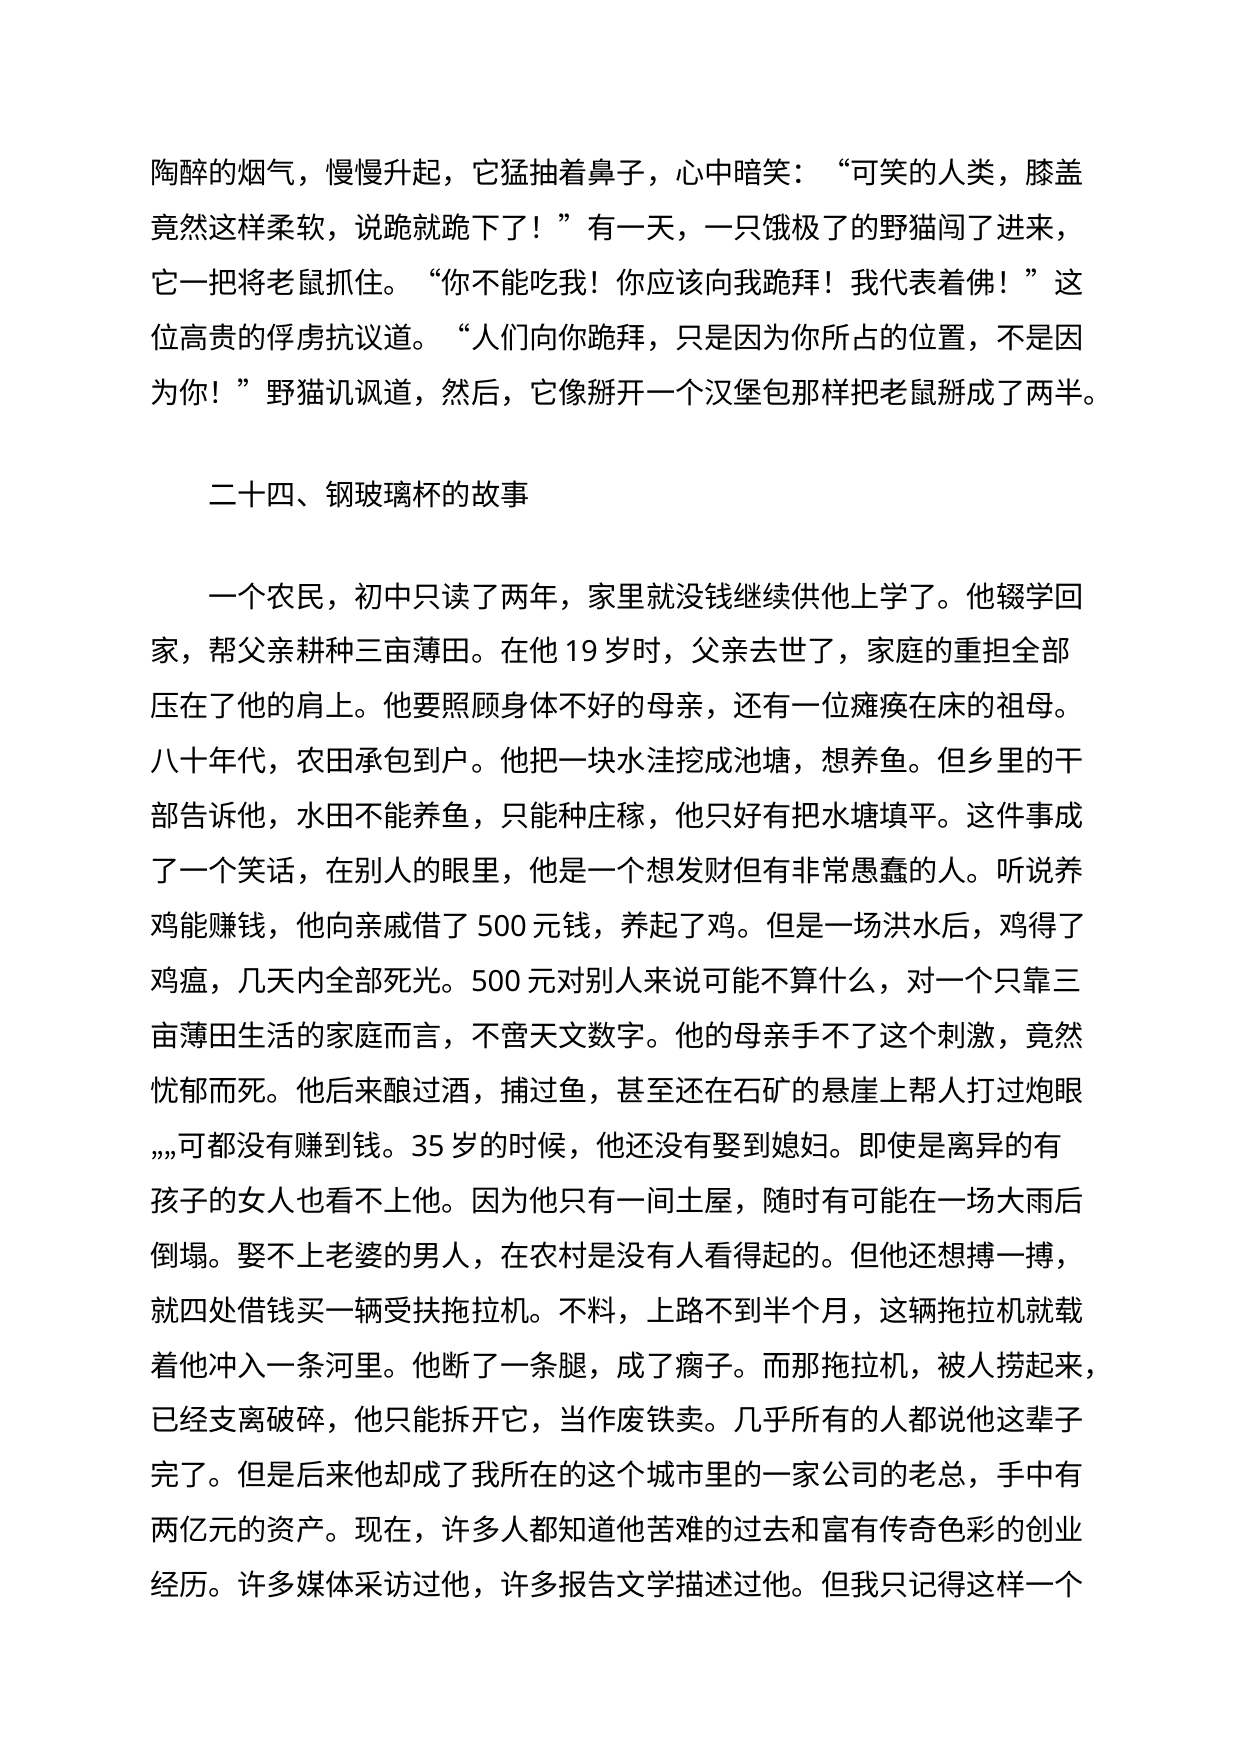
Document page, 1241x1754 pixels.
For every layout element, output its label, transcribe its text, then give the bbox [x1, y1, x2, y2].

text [150, 150, 1090, 412]
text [150, 573, 1090, 1604]
text 二十四、钢玻璃杯的故事 [150, 471, 1090, 514]
